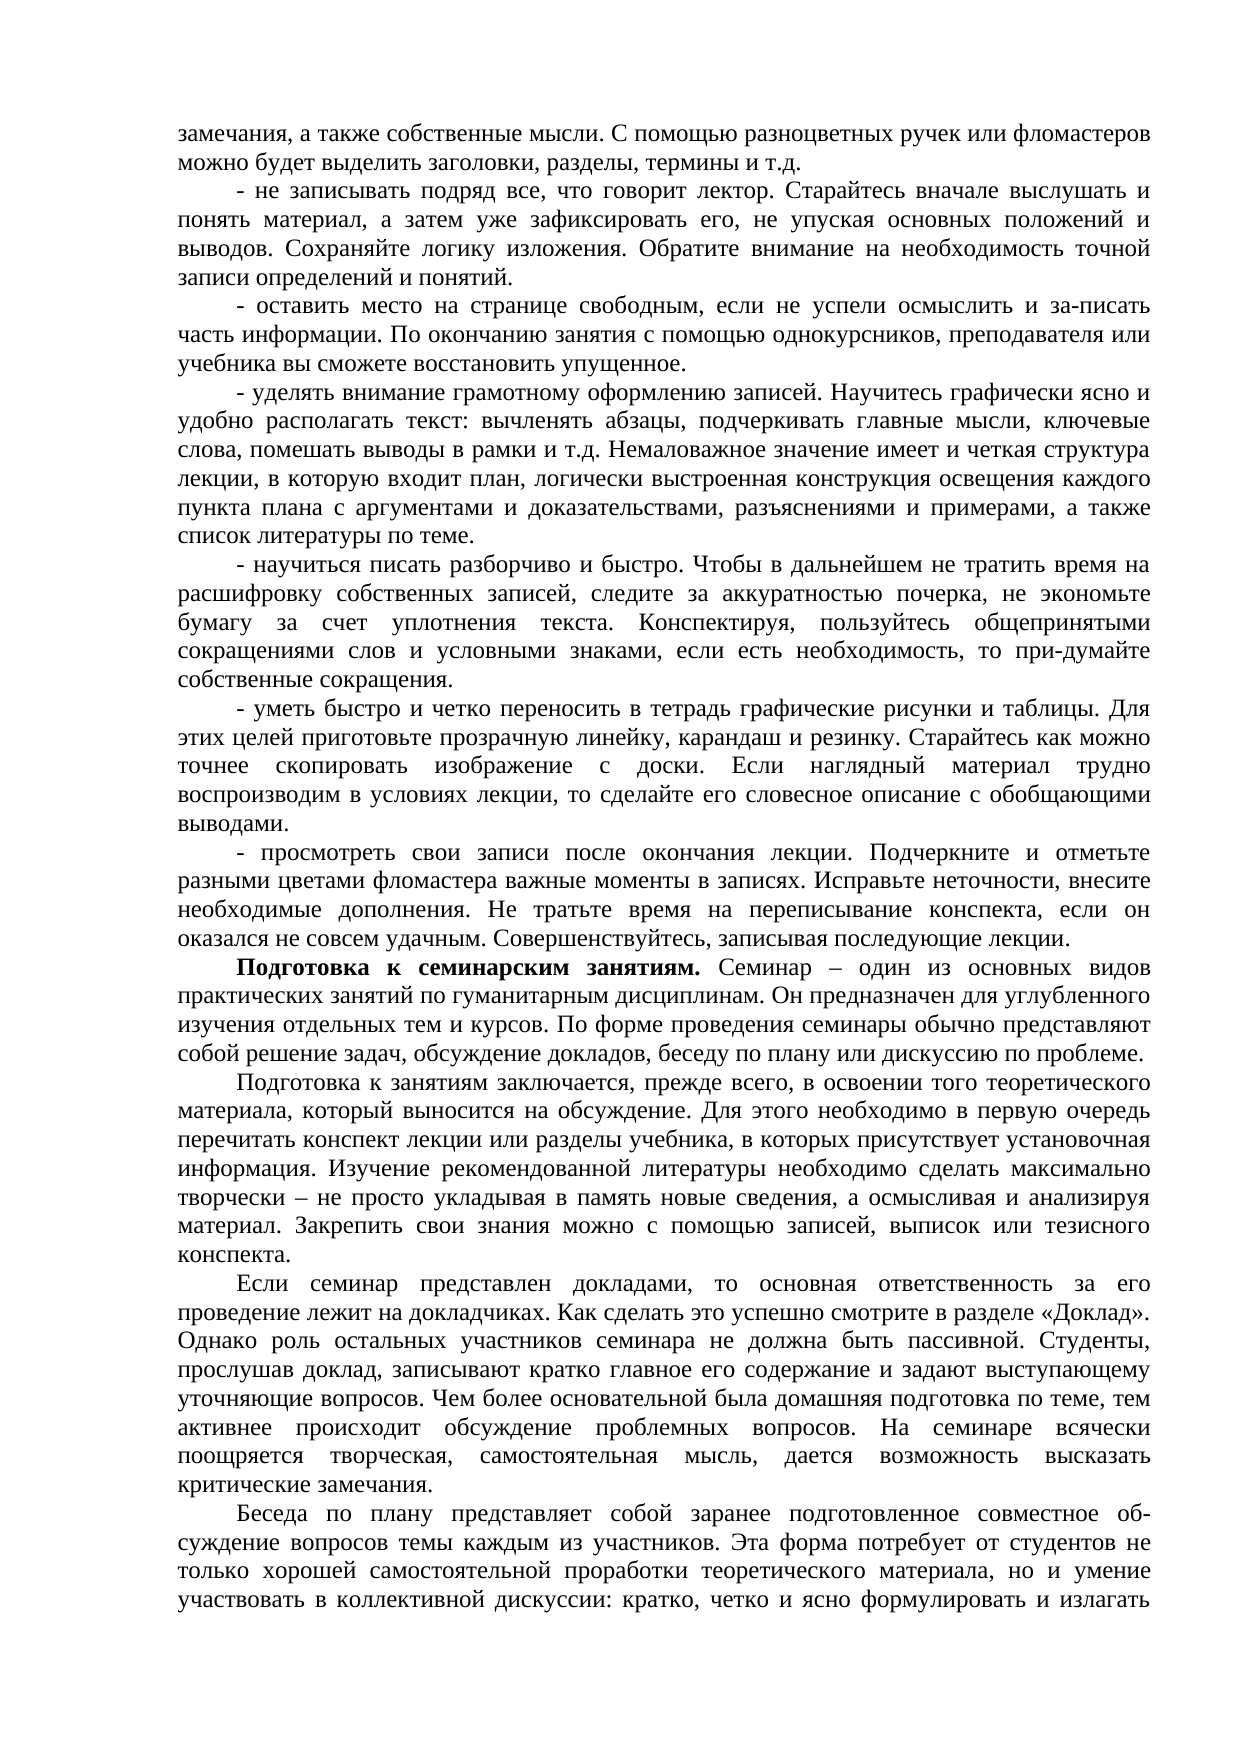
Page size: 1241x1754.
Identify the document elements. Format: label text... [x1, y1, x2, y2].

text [177, 1498, 1152, 1613]
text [177, 118, 1152, 176]
text - научиться писать разборчиво и быстро. Чтобы в дальнейшем не тратить время на расшифровку собственных записей, следите за аккуратностью почерка, не экономьте бумагу за счет уплотнения текста. Конспектируя, пользуйтесь общепринятыми сокращениями слов и условными знаками, если есть необходимость, то при-думайте собственные сокращения. [177, 549, 1152, 693]
text - не записывать подряд все, что говорит лектор. Старайтесь вначале выслушать и понять материал, а затем уже зафиксировать его, не упуская основных положений и выводов. Сохраняйте логику изложения. Обратите внимание на необходимость точной записи определений и понятий. [177, 176, 1152, 291]
text Подготовка к семинарским занятиям. Семинар – один из основных видов практических занятий по гуманитарным дисциплинам. Он предназначен для углубленного изучения отдельных тем и курсов. По форме проведения семинары обычно представляют собой решение задач, обсуждение докладов, беседу по плану или дискуссию по проблеме. [177, 952, 1152, 1067]
text Подготовка к занятиям заключается, прежде всего, в освоении того теоретического материала, который выносится на обсуждение. Для этого необходимо в первую очередь перечитать конспект лекции или разделы учебника, в которых присутствует установочная информация. Изучение рекомендованной литературы необходимо сделать максимально творчески – не просто укладывая в память новые сведения, а осмысливая и анализируя материал. Закрепить свои знания можно с помощью записей, выписок или тезисного конспекта. [177, 1067, 1152, 1268]
text - оставить место на странице свободным, если не успели осмыслить и за-писать часть информации. По окончанию занятия с помощью однокурсников, преподавателя или учебника вы сможете восстановить упущенное. [177, 291, 1152, 377]
text - уделять внимание грамотному оформлению записей. Научитесь графически ясно и удобно располагать текст: вычленять абзацы, подчеркивать главные мысли, ключевые слова, помешать выводы в рамки и т.д. Немаловажное значение имеет и четкая структура лекции, в которую входит план, логически выстроенная конструкция освещения каждого пункта плана с аргументами и доказательствами, разъяснениями и примерами, а также список литературы по теме. [177, 377, 1152, 549]
text - уметь быстро и четко переносить в тетрадь графические рисунки и таблицы. Для этих целей приготовьте прозрачную линейку, карандаш и резинку. Старайтесь как можно точнее скопировать изображение с доски. Если наглядный материал трудно воспроизводим в условиях лекции, то сделайте его словесное описание с обобщающими выводами. [177, 693, 1152, 837]
text Если семинар представлен докладами, то основная ответственность за его проведение лежит на докладчиках. Как сделать это успешно смотрите в разделе «Доклад». Однако роль остальных участников семинара не должна быть пассивной. Студенты, прослушав доклад, записывают кратко главное его содержание и задают выступающему уточняющие вопросов. Чем более основательной была домашняя подготовка по теме, тем активнее происходит обсуждение проблемных вопросов. На семинаре всячески поощряется творческая, самостоятельная мысль, дается возможность высказать критические замечания. [177, 1268, 1152, 1498]
text - просмотреть свои записи после окончания лекции. Подчеркните и отметьте разными цветами фломастера важные моменты в записях. Исправьте неточности, внесите необходимые дополнения. Не тратьте время на переписывание конспекта, если он оказался не совсем удачным. Совершенствуйтесь, записывая последующие лекции. [177, 837, 1152, 952]
